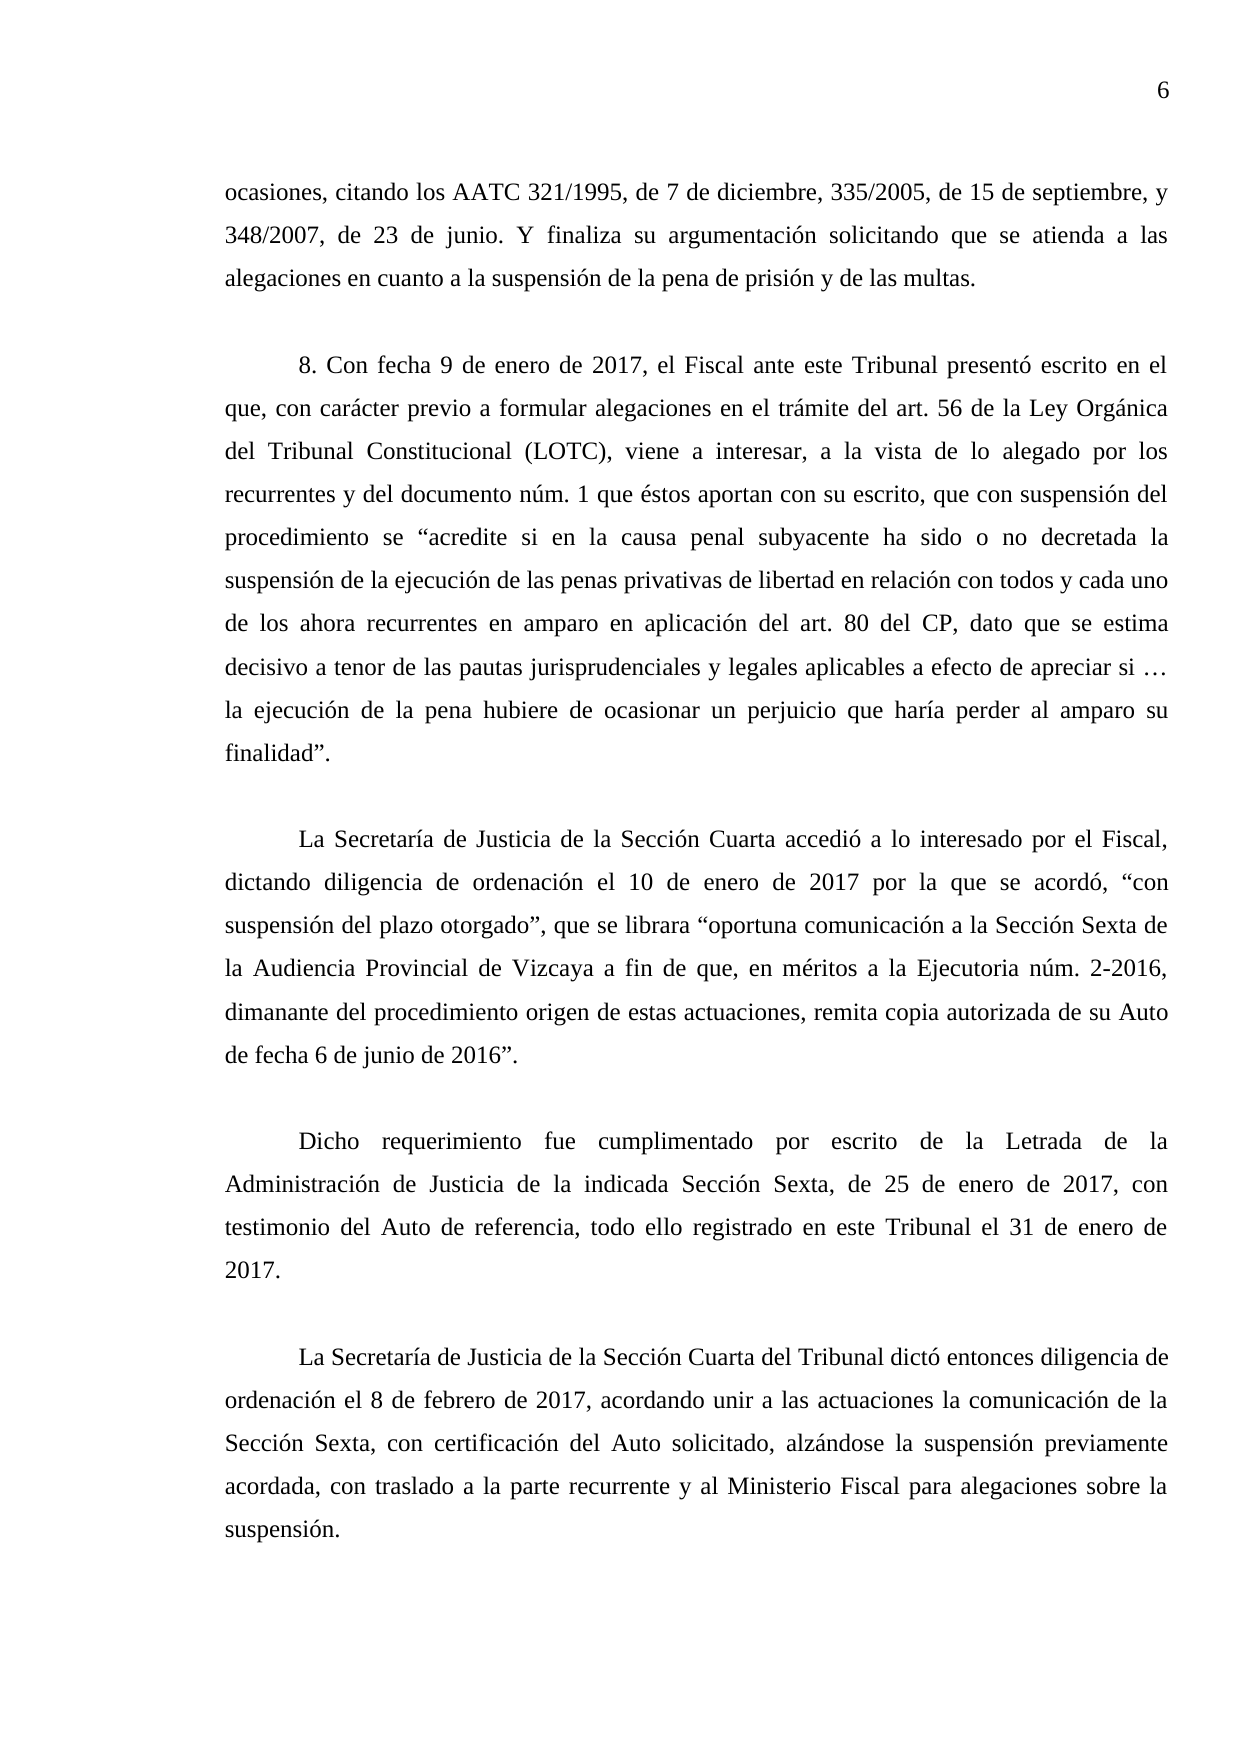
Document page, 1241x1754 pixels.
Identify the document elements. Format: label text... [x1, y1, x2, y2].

text 8. Con fecha 9 de enero de 2017, el Fiscal ante este Tribunal presentó escrito en el que, con carácter previo a formular alegaciones en el trámite del art. 56 de la Ley Orgánica del Tribunal Constitucional (LOTC), viene a interesar, a la vista de lo alegado por los recurrentes y del documento núm. 1 que éstos aportan con su escrito, que con suspensión del procedimiento se “acredite si en la causa penal subyacente ha sido o no decretada la suspensión de la ejecución de las penas privativas de libertad en relación con todos y cada uno de los ahora recurrentes en amparo en aplicación del art. 80 del CP, dato que se estima decisivo a tenor de las pautas jurisprudenciales y legales aplicables a efecto de apreciar si … la ejecución de la pena hubiere de ocasionar un perjuicio que haría perder al amparo su finalidad”. [224, 350, 1169, 767]
text La Secretaría de Justicia de la Sección Cuarta accedió a lo interesado por el Fiscal, dictando diligencia de ordenación el 10 de enero de 2017 por la que se acordó, “con suspensión del plazo otorgado”, que se librara “oportuna comunicación a la Sección Sexta de la Audiencia Provincial de Vizcaya a fin de que, en méritos a la Ejecutoria núm. 2-2016, dimanante del procedimiento origen de estas actuaciones, remita copia autorizada de su Auto de fecha 6 de junio de 2016”. [224, 824, 1169, 1068]
text Dicho requerimiento fue cumplimentado por escrito de la Letrada de la Administración de Justicia de la indicada Sección Sexta, de 25 de enero de 2017, con testimonio del Auto de referencia, todo ello registrado en este Tribunal el 31 de enero de 2017. [224, 1126, 1169, 1284]
text La Secretaría de Justicia de la Sección Cuarta del Tribunal dictó entonces diligencia de ordenación el 8 de febrero de 2017, acordando unir a las actuaciones la comunicación de la Sección Sexta, con certificación del Auto solicitado, alzándose la suspensión previamente acordada, con traslado a la parte recurrente y al Ministerio Fiscal para alegaciones sobre la suspensión. [224, 1342, 1169, 1543]
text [224, 177, 1169, 292]
